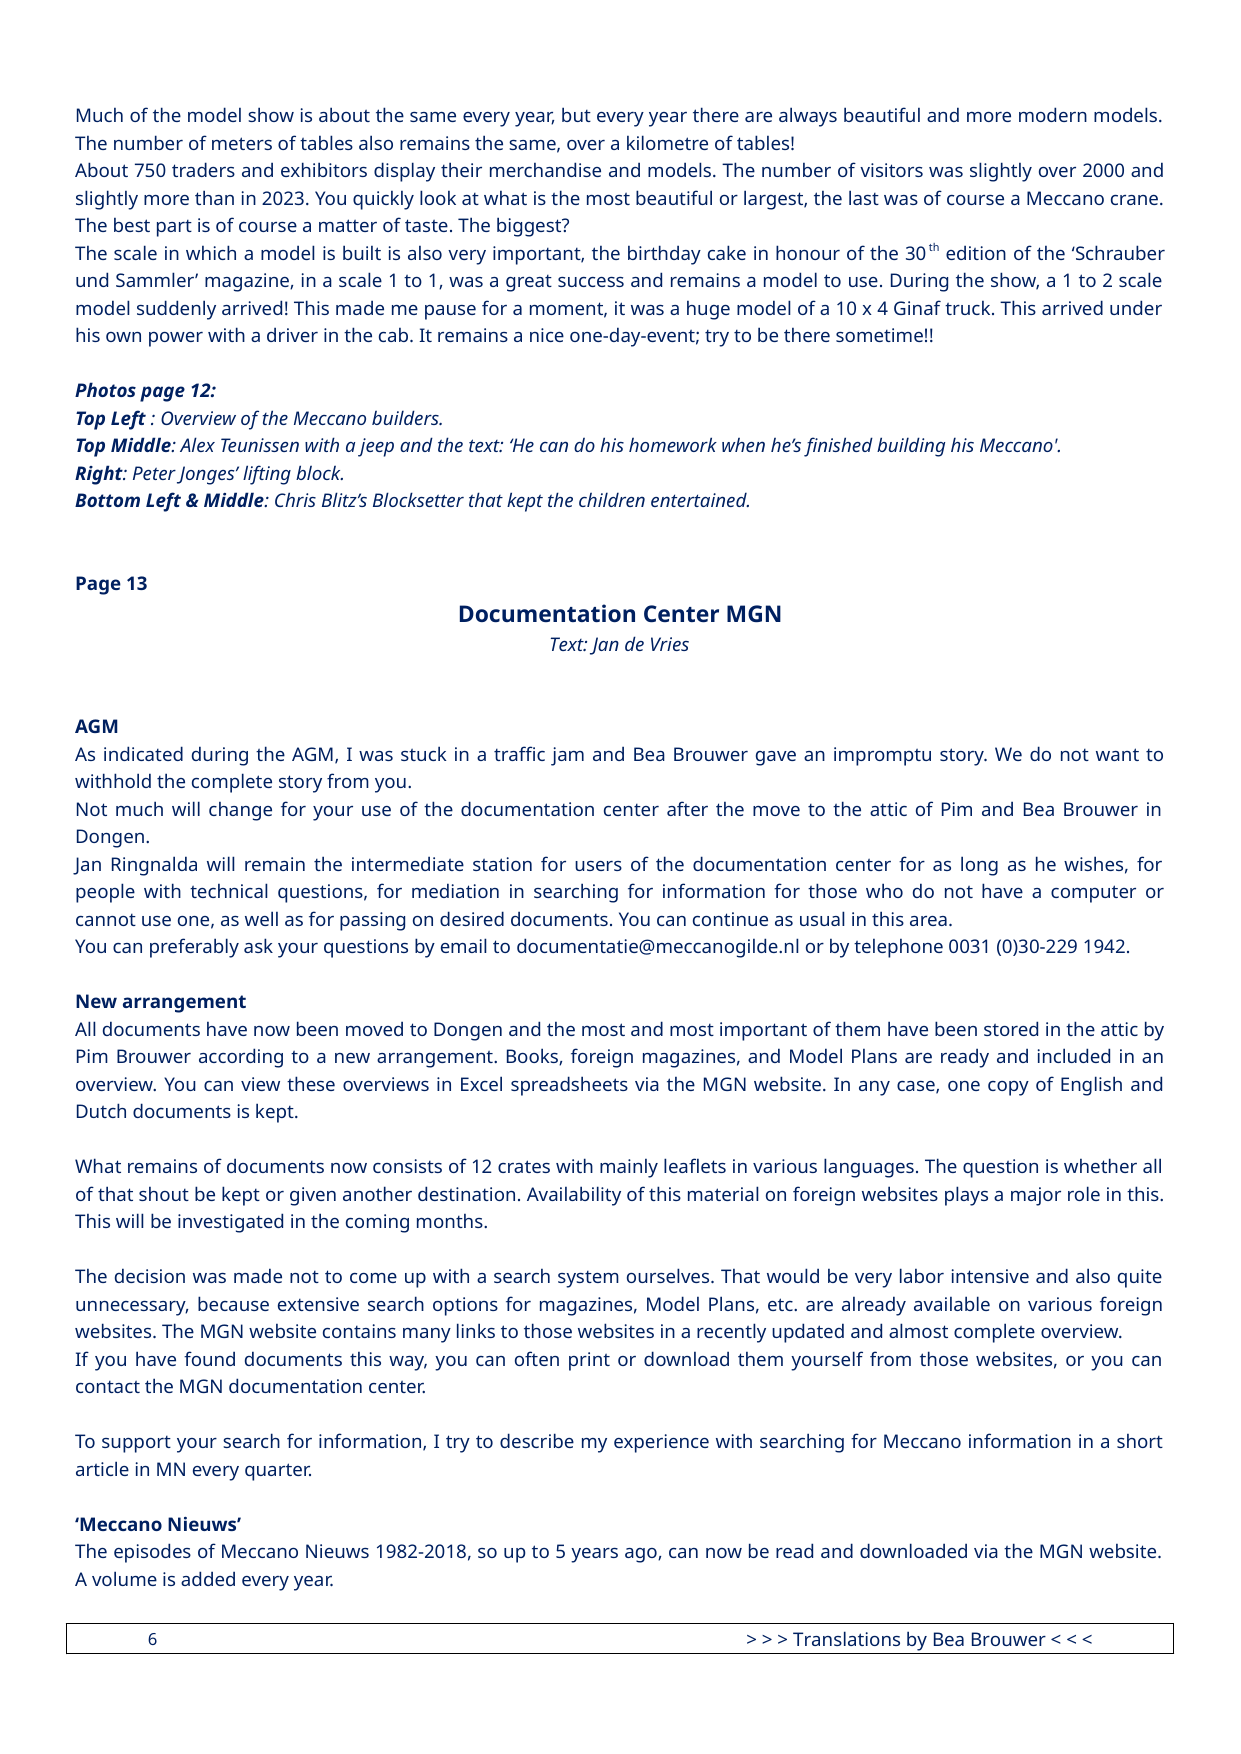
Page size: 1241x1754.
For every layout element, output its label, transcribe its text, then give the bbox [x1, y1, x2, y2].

text Not much will change for your use of the documentation center after the move to the attic of Pim and Bea Brouwer in Dongen. [75, 796, 1165, 849]
text Top Left : Overview of the Meccano builders. [75, 405, 1165, 431]
text What remains of documents now consists of 12 crates with mainly leaflets in various languages. The question is whether all of that shout be kept or given another destination. Availability of this material on foreign websites plays a major role in this. This will be investigated in the coming months. [75, 1154, 1165, 1234]
text Top Middle: Alex Teunissen with a jeep and the text: ‘He can do his homework when he’s finished building his Meccano'. [75, 432, 1165, 458]
text As indicated during the AGM, I was stuck in a traffic jam and Bea Brouwer gave an impromptu story. We do not want to withhold the complete story from you. [75, 741, 1165, 794]
text You can preferably ask your questions by email to documentatie@meccanogilde.nl or by telephone 0031 (0)30-229 1942. [75, 934, 1165, 959]
text The scale in which a model is built is also very important, the birthday cake in honour of the 30th edition of the ‘Schrauber und Sammler’ magazine, in a scale 1 to 1, was a great success and remains a model to use. During the show, a 1 to 2 scale model suddenly arrived! This made me pause for a moment, it was a huge model of a 10 x 4 Ginaf truck. This arrived under his own power with a driver in the cab. It remains a nice one-day-event; try to be there sometime!! [75, 240, 1165, 348]
text Page 13 [75, 570, 1165, 596]
text Documentation Center MGN [75, 597, 1165, 629]
text AGM [75, 714, 1165, 739]
text To support your search for information, I try to describe my experience with searching for Meccano information in a short article in MN every quarter. [75, 1429, 1165, 1482]
text All documents have now been moved to Dongen and the most and most important of them have been stored in the attic by Pim Brouwer according to a new arrangement. Books, foreign magazines, and Model Plans are ready and included in an overview. You can view these overviews in Excel spreadsheets via the MGN website. In any case, one copy of English and Dutch documents is kept. [75, 1016, 1165, 1124]
text Much of the model show is about the same every year, but every year there are always beautiful and more modern models. The number of meters of tables also remains the same, over a kilometre of tables! [75, 102, 1165, 156]
text ‘Meccano Nieuws’ [75, 1511, 1165, 1537]
text Jan Ringnalda will remain the intermediate station for users of the documentation center for as long as he wishes, for people with technical questions, for mediation in searching for information for those who do not have a computer or cannot use one, as well as for passing on desired documents. You can continue as usual in this area. [75, 851, 1165, 932]
text Photos page 12: [75, 377, 1165, 403]
text About 750 traders and exhibitors display their merchandise and models. The number of visitors was slightly over 2000 and slightly more than in 2023. You quickly look at what is the most beautiful or largest, the last was of course a Meccano crane. The best part is of course a matter of taste. The biggest? [75, 157, 1165, 238]
text New arrangement [75, 989, 1165, 1014]
text The decision was made not to come up with a search system ourselves. That would be very labor intensive and also quite unnecessary, because extensive search options for magazines, Model Plans, etc. are already available on various foreign websites. The MGN website contains many links to those websites in a recently updated and almost complete overview. [75, 1264, 1165, 1344]
text The episodes of Meccano Nieuws 1982-2018, so up to 5 years ago, can now be read and downloaded via the MGN website. A volume is added every year. [75, 1539, 1165, 1592]
text If you have found documents this way, you can often print or download them yourself from those websites, or you can contact the MGN documentation center. [75, 1346, 1165, 1399]
text Text: Jan de Vries [75, 631, 1165, 657]
text Bottom Left & Middle: Chris Blitz’s Blocksetter that kept the children entertained. [75, 487, 1165, 513]
text Right: Peter Jonges’ lifting block. [75, 460, 1165, 486]
